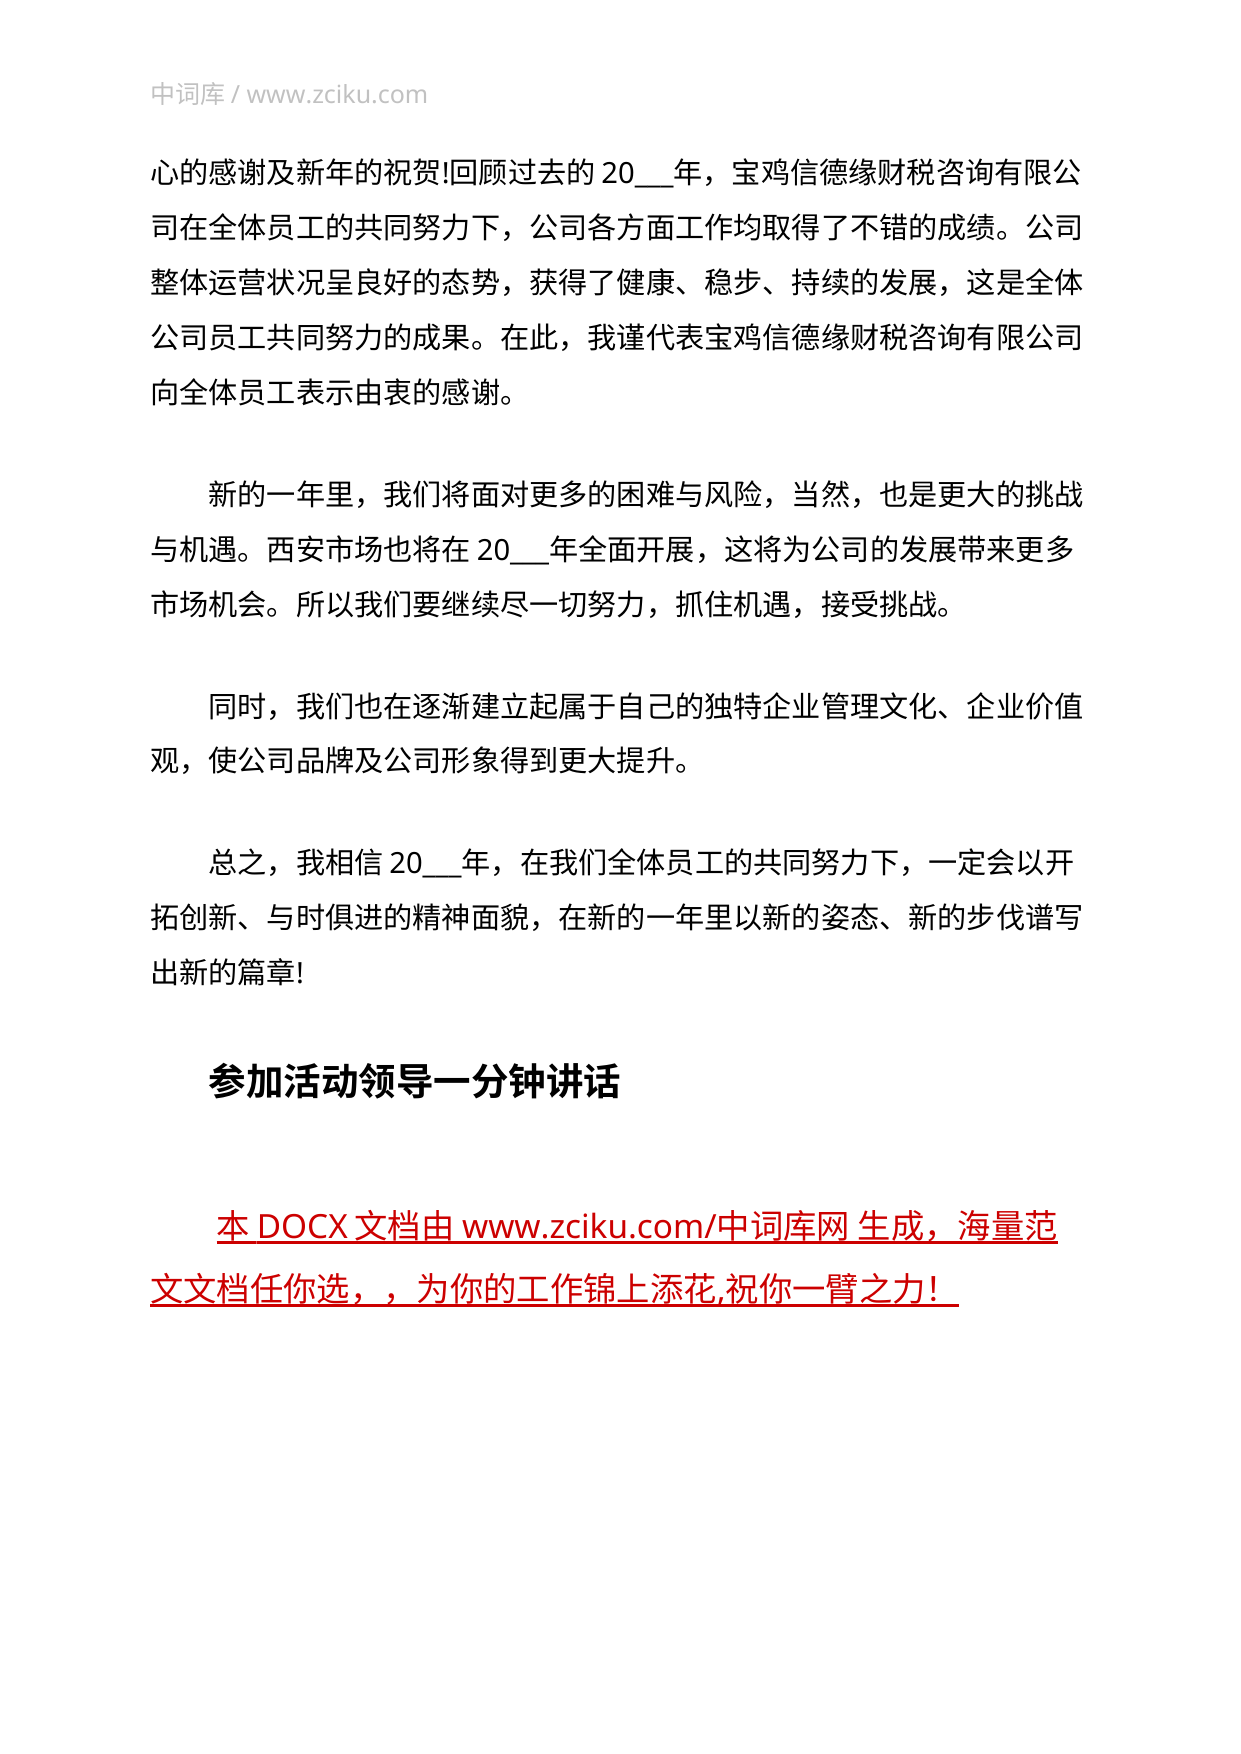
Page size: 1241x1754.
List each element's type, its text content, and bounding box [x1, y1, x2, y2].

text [150, 150, 1090, 412]
text 同时，我们也在逐渐建立起属于自己的独特企业管理文化、企业价值观，使公司品牌及公司形象得到更大提升。 [150, 683, 1090, 780]
text 总之，我相信20___年，在我们全体员工的共同努力下，一定会以开拓创新、与时俱进的精神面貌，在新的一年里以新的姿态、新的步伐谱写出新的篇章! [150, 840, 1090, 992]
text 参加活动领导一分钟讲话 [150, 1052, 1090, 1106]
text 新的一年里，我们将面对更多的困难与风险，当然，也是更大的挑战与机遇。西安市场也将在20___年全面开展，这将为公司的发展带来更多市场机会。所以我们要继续尽一切努力，抓住机遇，接受挑战。 [150, 471, 1090, 624]
text 本DOCX文档由 www.zciku.com/中词库网 生成，海量范文文档任你选，，为你的工作锦上添花,祝你一臂之力！ [150, 1200, 1090, 1312]
